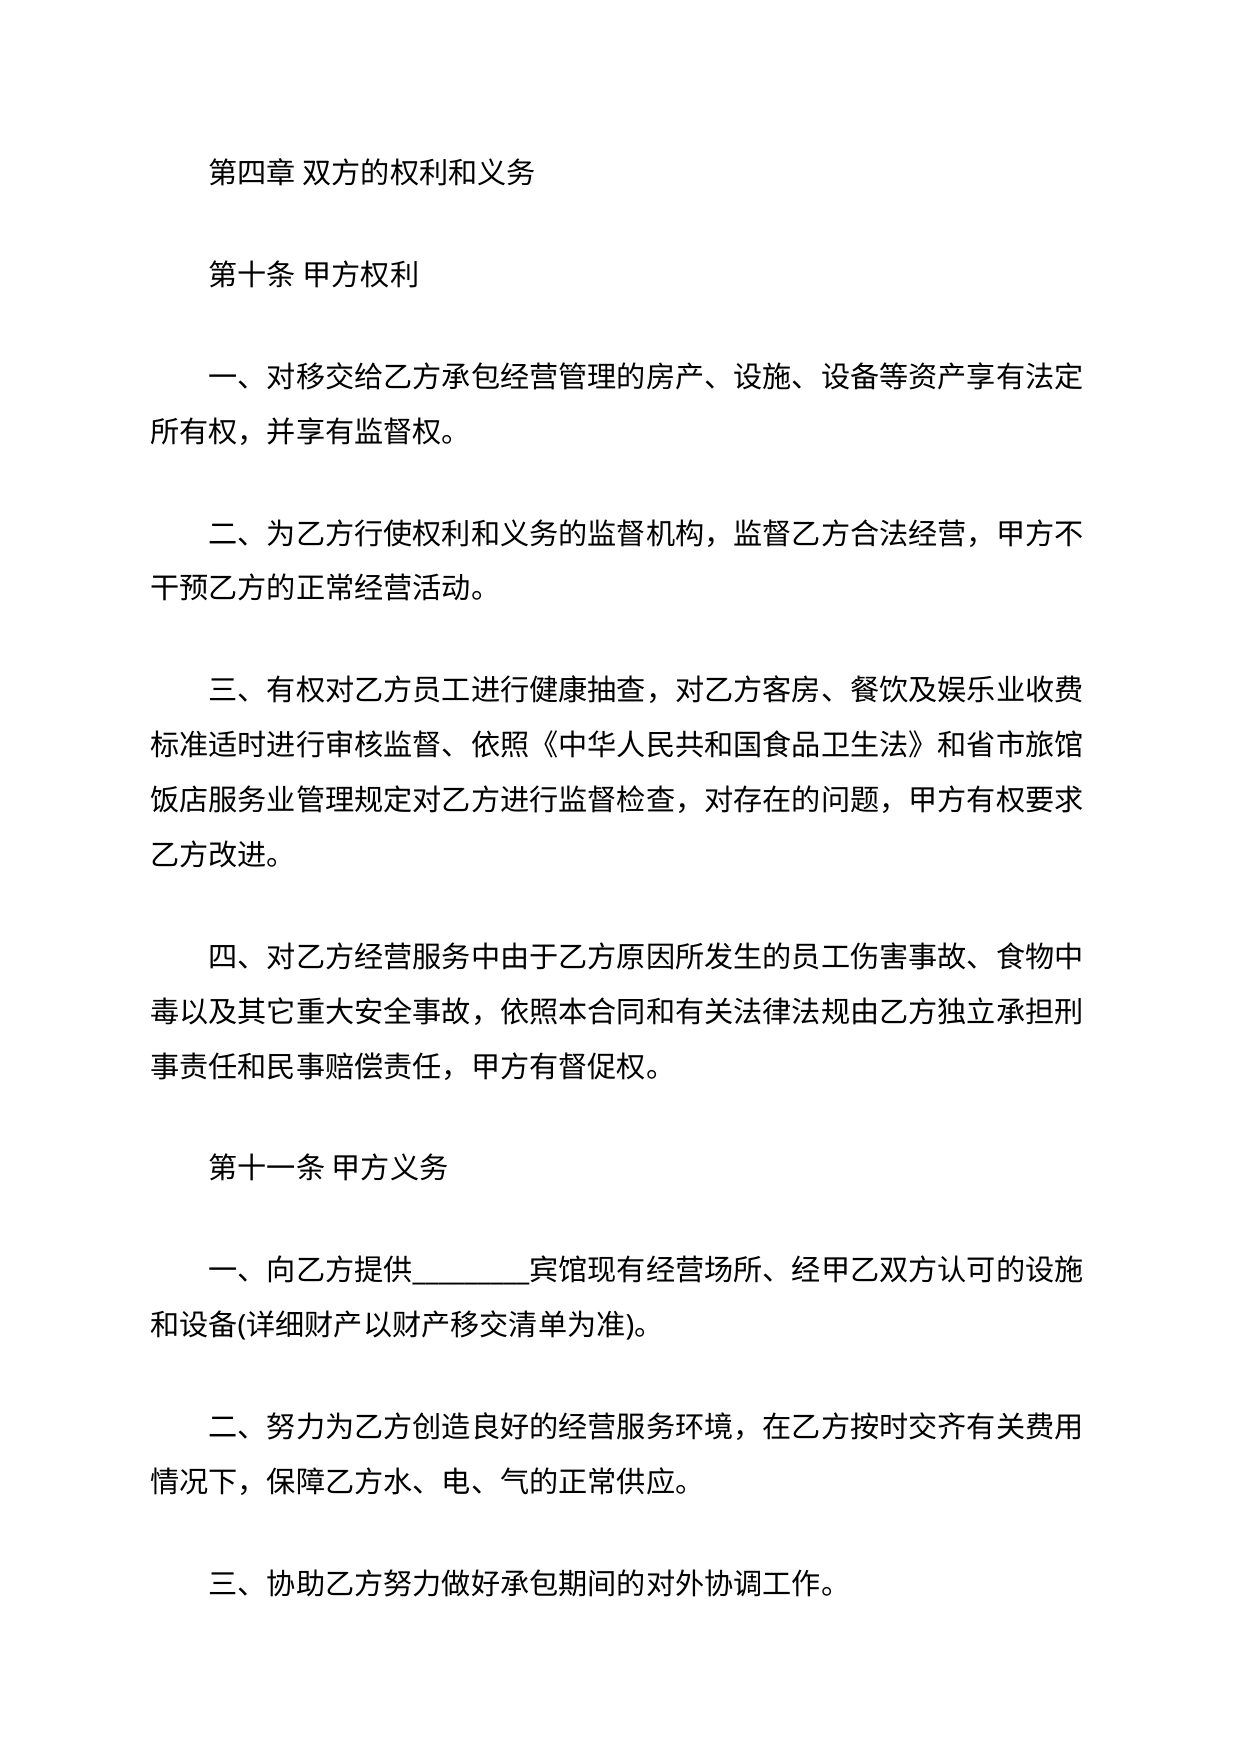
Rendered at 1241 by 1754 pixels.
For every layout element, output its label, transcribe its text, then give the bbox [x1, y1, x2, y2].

text 第四章 双方的权利和义务 [150, 150, 1090, 192]
text 二、努力为乙方创造良好的经营服务环境，在乙方按时交齐有关费用情况下，保障乙方水、电、气的正常供应。 [150, 1404, 1090, 1501]
text 一、对移交给乙方承包经营管理的房产、设施、设备等资产享有法定所有权，并享有监督权。 [150, 353, 1090, 451]
text 一、向乙方提供_________宾馆现有经营场所、经甲乙双方认可的设施和设备(详细财产以财产移交清单为准)。 [150, 1247, 1090, 1344]
text 四、对乙方经营服务中由于乙方原因所发生的员工伤害事故、食物中毒以及其它重大安全事故，依照本合同和有关法律法规由乙方独立承担刑事责任和民事赔偿责任，甲方有督促权。 [150, 933, 1090, 1085]
text 二、为乙方行使权利和义务的监督机构，监督乙方合法经营，甲方不干预乙方的正常经营活动。 [150, 510, 1090, 607]
text 三、协助乙方努力做好承包期间的对外协调工作。 [150, 1560, 1090, 1603]
text 三、有权对乙方员工进行健康抽查，对乙方客房、餐饮及娱乐业收费标准适时进行审核监督、依照《中华人民共和国食品卫生法》和省市旅馆饭店服务业管理规定对乙方进行监督检查，对存在的问题，甲方有权要求乙方改进。 [150, 667, 1090, 874]
text 第十一条 甲方义务 [150, 1145, 1090, 1187]
text 第十条 甲方权利 [150, 252, 1090, 294]
